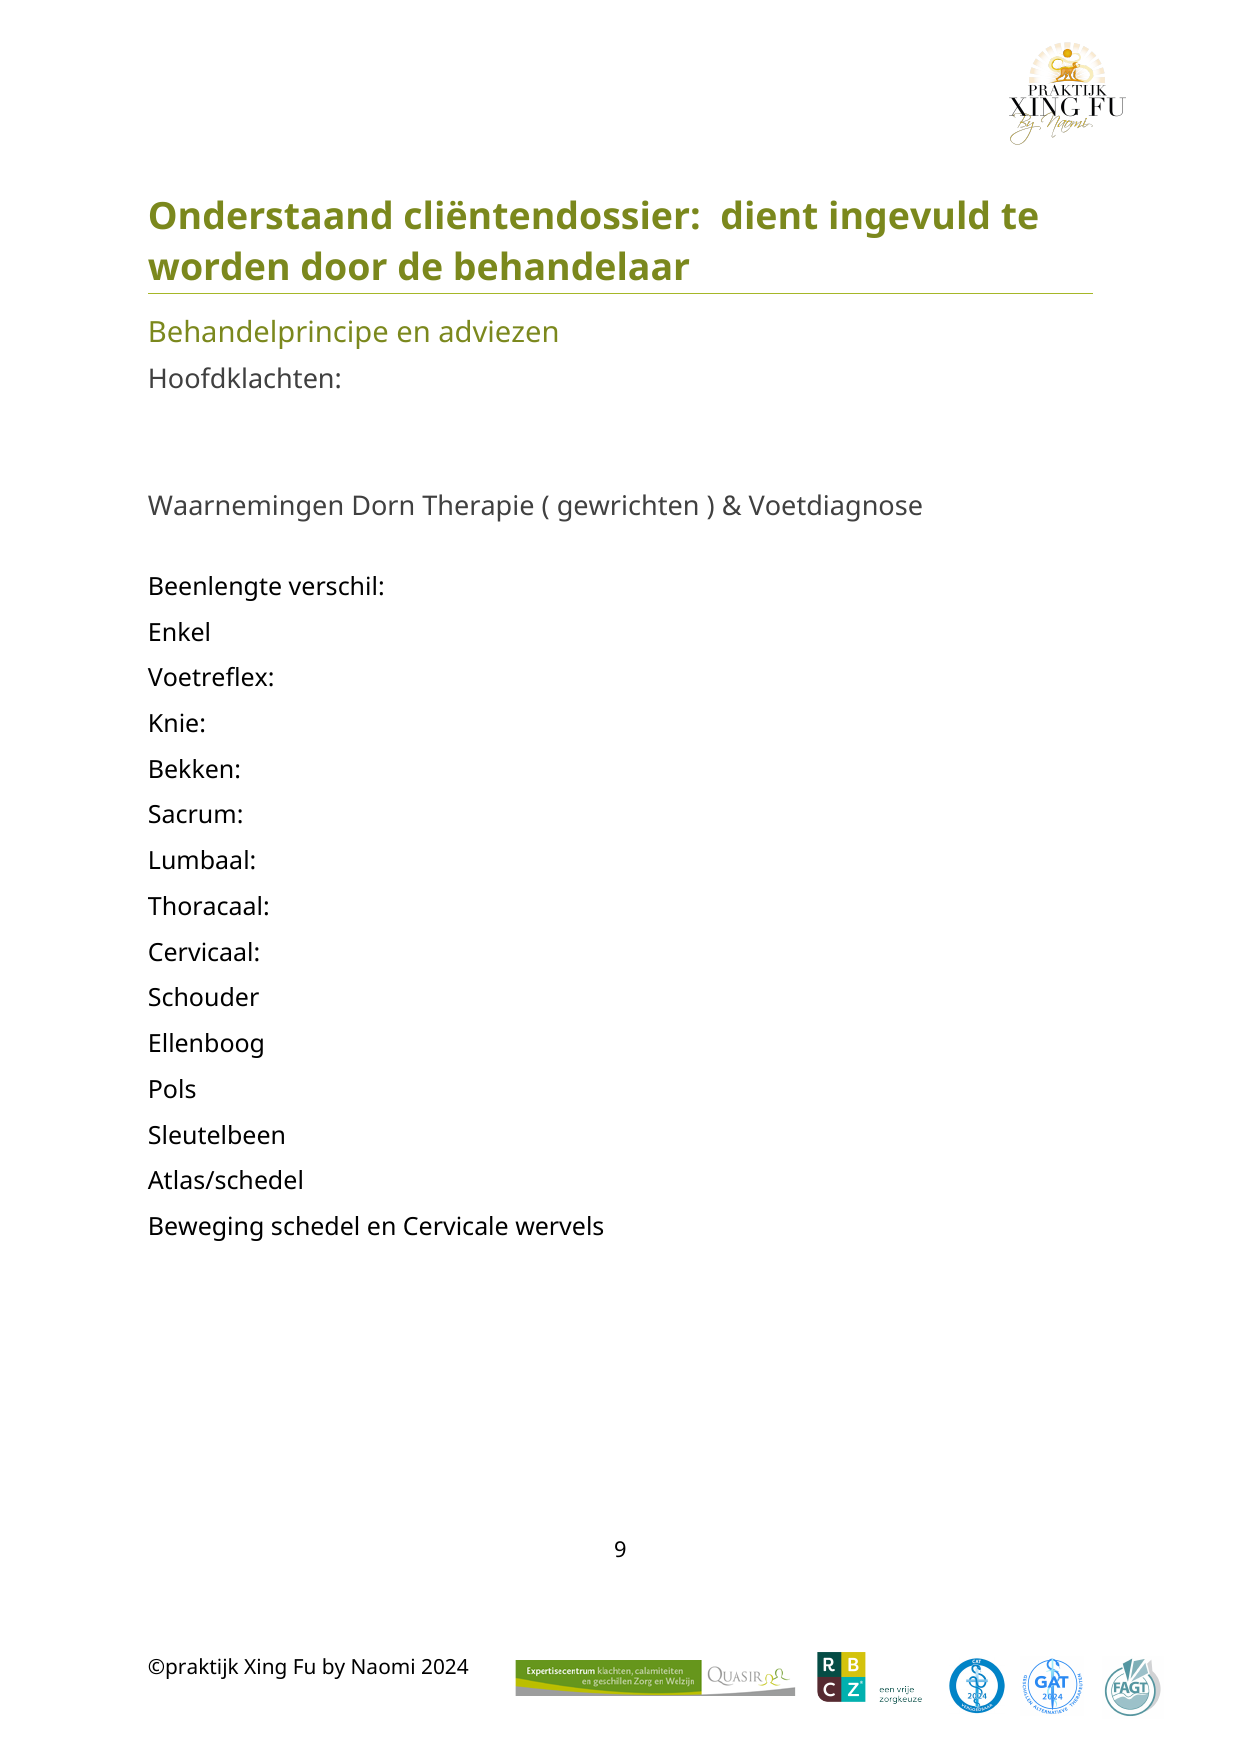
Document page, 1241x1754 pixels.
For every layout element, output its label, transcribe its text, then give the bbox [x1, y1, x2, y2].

subtitle Knie: [148, 706, 1093, 740]
subtitle Pols [148, 1072, 1093, 1106]
subtitle Onderstaand cliëntendossier: dient ingevuld te worden door de behandelaar [148, 189, 1093, 293]
subtitle Bekken: [148, 751, 1093, 786]
subtitle Cervicaal: [148, 934, 1093, 968]
subtitle Schouder [148, 980, 1093, 1014]
subtitle Ellenboog [148, 1026, 1093, 1060]
picture [1020, 1656, 1085, 1716]
picture [1101, 1656, 1164, 1719]
picture [948, 1657, 1006, 1714]
picture [956, 1666, 998, 1711]
subtitle Atlas/schedel [148, 1163, 1093, 1197]
subtitle Sacrum: [148, 797, 1093, 831]
subtitle Beenlengte verschil: [148, 568, 1093, 603]
subtitle Voetreflex: [148, 660, 1093, 694]
subtitle Waarnemingen Dorn Therapie ( gewrichten ) & Voetdiagnose [148, 486, 1093, 523]
picture [1000, 26, 1135, 161]
picture [817, 1652, 922, 1704]
picture [515, 1660, 796, 1696]
subtitle Lumbaal: [148, 843, 1093, 877]
subtitle Sleutelbeen [148, 1117, 1093, 1151]
subtitle Hoofdklachten: [148, 359, 1093, 396]
subtitle Enkel [148, 614, 1093, 648]
subtitle Thoracaal: [148, 889, 1093, 923]
subtitle Behandelprincipe en adviezen [148, 311, 1093, 351]
subtitle Beweging schedel en Cervicale wervels [148, 1209, 1093, 1243]
